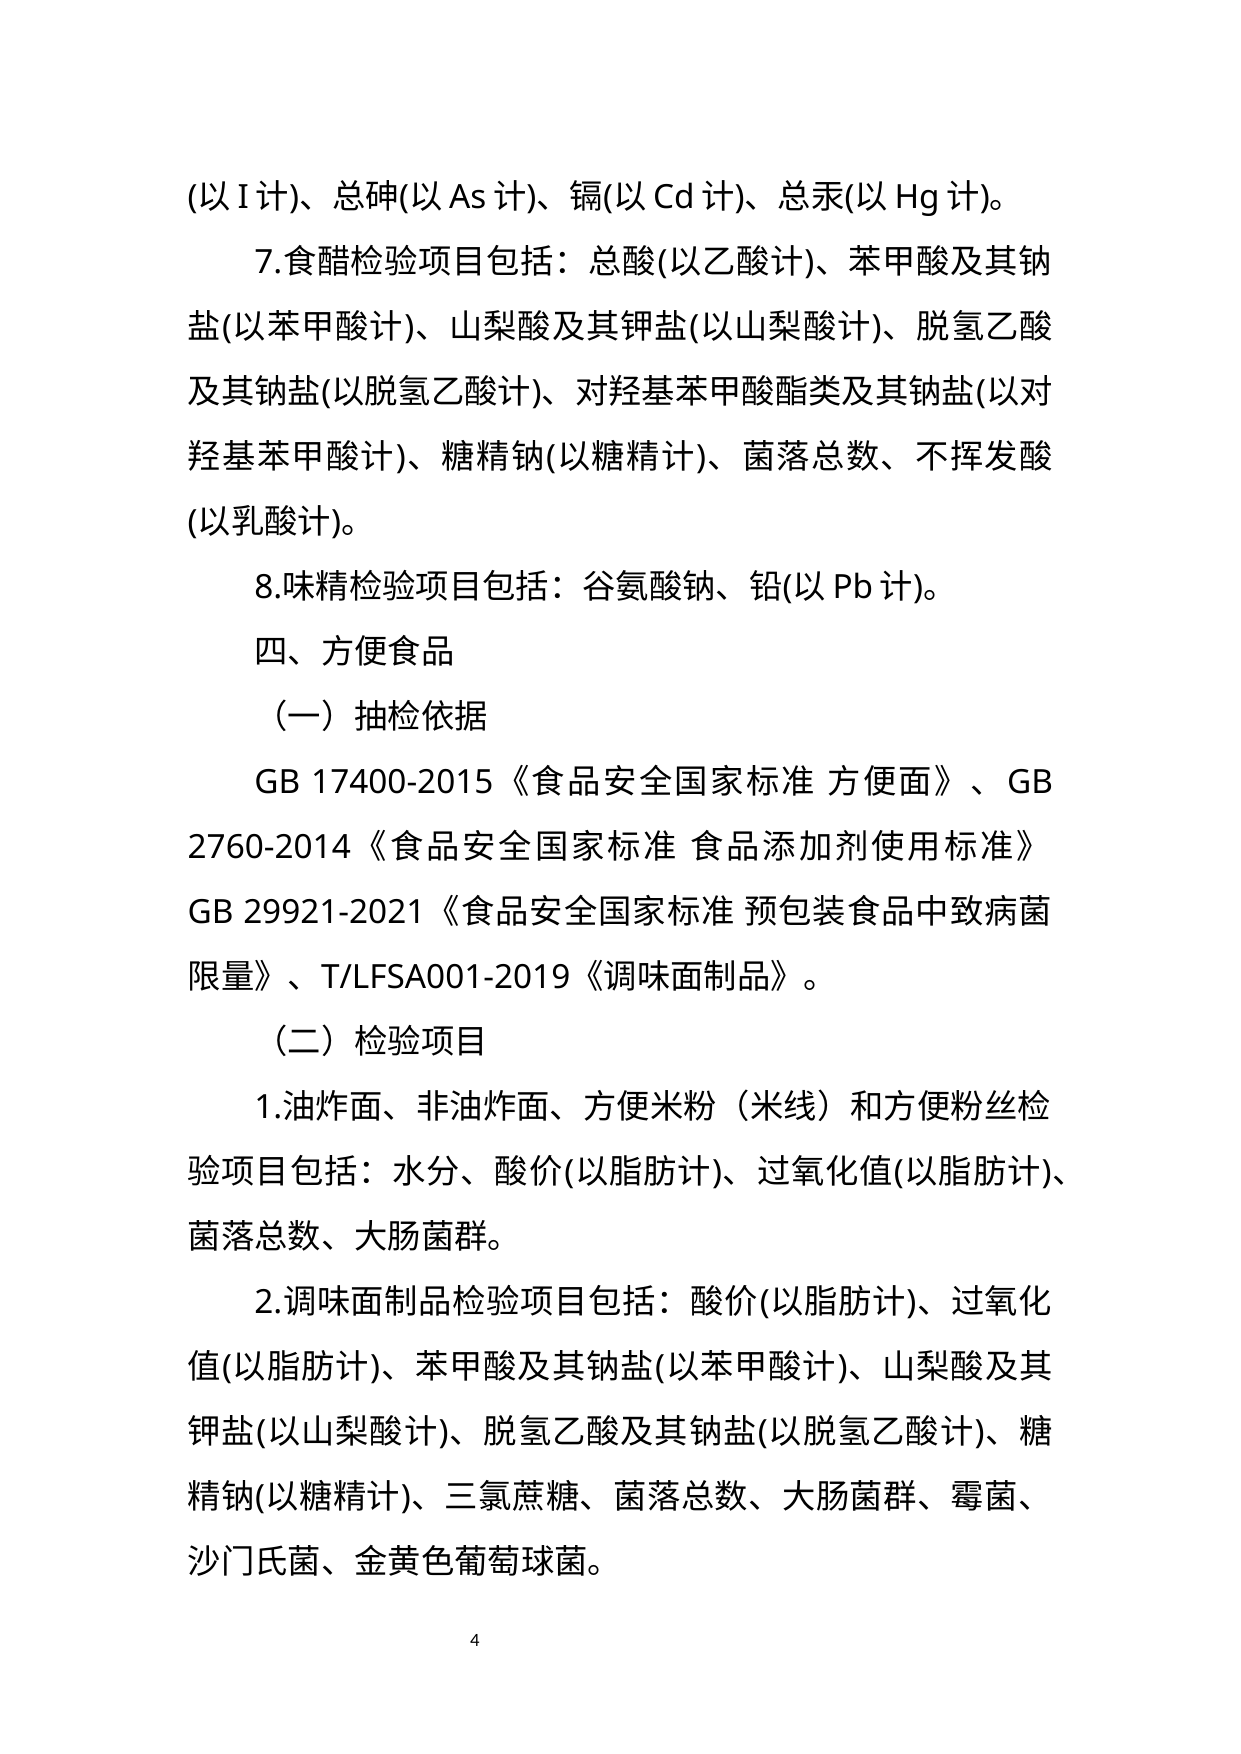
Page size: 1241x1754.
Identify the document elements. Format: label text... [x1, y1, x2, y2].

text GB 17400-2015《食品安全国家标准 方便面》、GB 2760-2014《食品安全国家标准 食品添加剂使用标准》、GB 29921-2021《食品安全国家标准 预包装食品中致病菌限量》、T/LFSA001-2019《调味面制品》。 [187, 747, 1053, 1007]
text 8.味精检验项目包括：谷氨酸钠、铅(以Pb计)。 [187, 552, 1053, 617]
text （一）抽检依据 [187, 682, 1053, 747]
text 2.调味面制品检验项目包括：酸价(以脂肪计)、过氧化值(以脂肪计)、苯甲酸及其钠盐(以苯甲酸计)、山梨酸及其钾盐(以山梨酸计)、脱氢乙酸及其钠盐(以脱氢乙酸计)、糖精钠(以糖精计)、三氯蔗糖、菌落总数、大肠菌群、霉菌、沙门氏菌、金黄色葡萄球菌。 [187, 1267, 1053, 1592]
text 1.油炸面、非油炸面、方便米粉（米线）和方便粉丝检验项目包括：水分、酸价(以脂肪计)、过氧化值(以脂肪计)、菌落总数、大肠菌群。 [187, 1072, 1053, 1267]
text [187, 162, 1053, 227]
text 四、方便食品 [187, 617, 1053, 682]
text 7.食醋检验项目包括：总酸(以乙酸计)、苯甲酸及其钠盐(以苯甲酸计)、山梨酸及其钾盐(以山梨酸计)、脱氢乙酸及其钠盐(以脱氢乙酸计)、对羟基苯甲酸酯类及其钠盐(以对羟基苯甲酸计)、糖精钠(以糖精计)、菌落总数、不挥发酸(以乳酸计)。 [187, 227, 1053, 552]
text （二）检验项目 [187, 1007, 1053, 1072]
